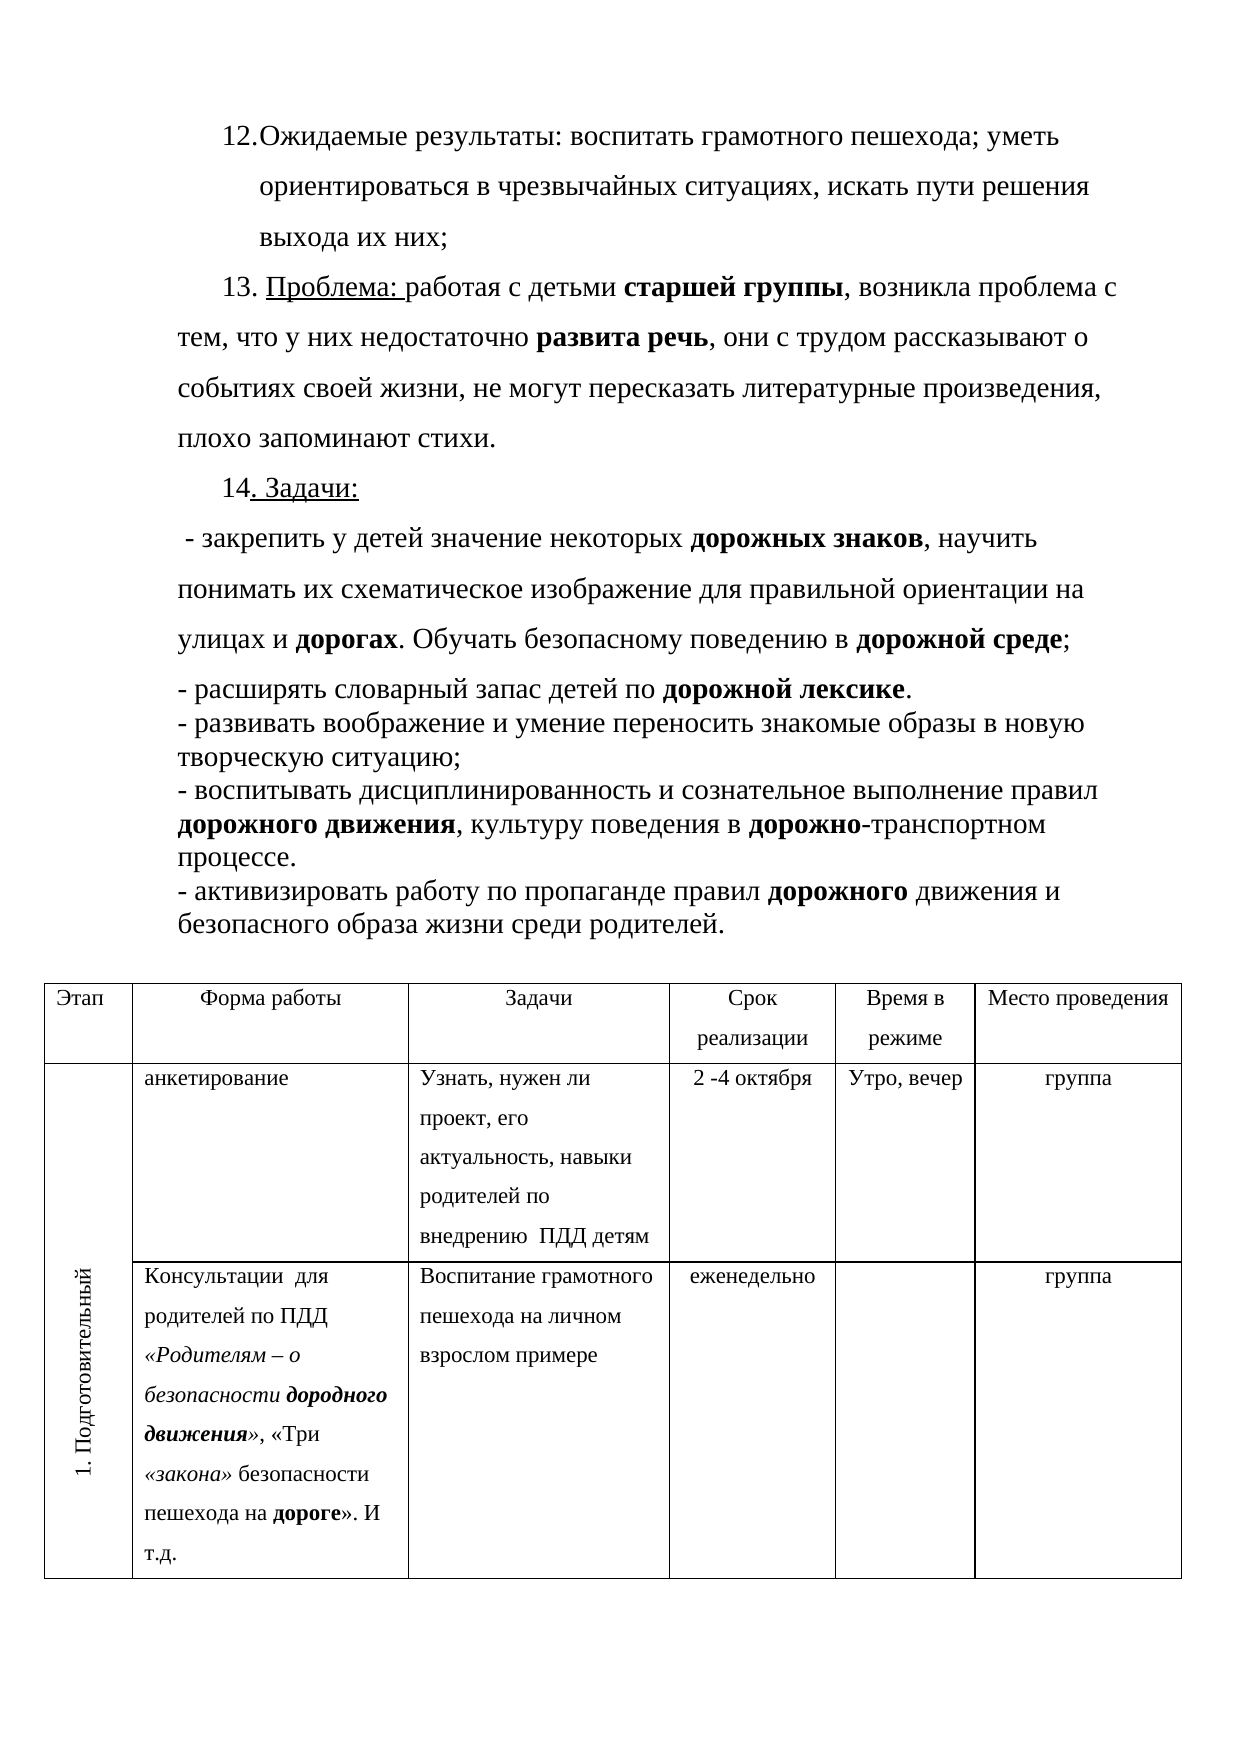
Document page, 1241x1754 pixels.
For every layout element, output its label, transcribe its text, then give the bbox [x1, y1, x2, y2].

table_header Время в режиме [836, 984, 974, 1063]
table_header Задачи [409, 984, 669, 1063]
text - закрепить у детей значение некоторых дорожных знаков, научить понимать их схематическое изображение для правильной ориентации на улицах и дорогах. Обучать безопасному поведению в дорожной среде; [177, 521, 1152, 655]
table_cell Консультации для родителей по ПДД «Родителям – о безопасности дородного движения», «Три «закона» безопасности пешехода на дороге». И т.д. [133, 1263, 408, 1578]
list Ожидаемые результаты: воспитать грамотного пешехода; уметь ориентироваться в чрезвычайных ситуациях, искать пути решения выхода их них; [222, 118, 1152, 252]
table_cell Утро, вечер [836, 1064, 974, 1261]
text - воспитывать дисциплинированность и сознательное выполнение правил дорожного движения, культуру поведения в дорожно-транспортном процессе. [177, 772, 1152, 873]
text - развивать воображение и умение переносить знакомые образы в новую творческую ситуацию; [177, 705, 1152, 772]
table_header Место проведения [976, 984, 1181, 1063]
table_cell Воспитание грамотного пешехода на личном взрослом примере [409, 1263, 669, 1578]
table_cell группа [976, 1263, 1181, 1578]
table_cell Узнать, нужен ли проект, его актуальность, навыки родителей по внедрению ПДД детям [409, 1064, 669, 1261]
text - активизировать работу по пропаганде правил дорожного движения и безопасного образа жизни среди родителей. [177, 873, 1152, 940]
table_header Форма работы [133, 984, 408, 1063]
table_header этап Этап [45, 984, 132, 1063]
table_cell группа [976, 1064, 1181, 1261]
text 13. Проблема: работая с детьми старшей группы, возникла проблема с тем, что у них недостаточно развита речь, они с трудом рассказывают о событиях своей жизни, не могут пересказать литературные произведения, плохо запоминают стихи. [177, 269, 1152, 453]
table_cell 1. Подготовительный [45, 1064, 132, 1578]
text - расширять словарный запас детей по дорожной лексике. [177, 672, 1152, 705]
text 14. Задачи: [177, 470, 1152, 504]
table_cell еженедельно [670, 1263, 835, 1578]
table_cell 2 -4 октября [670, 1064, 835, 1261]
table_cell анкетирование [133, 1064, 408, 1261]
table_cell [836, 1263, 974, 1578]
table_header Срок реализации [670, 984, 835, 1063]
